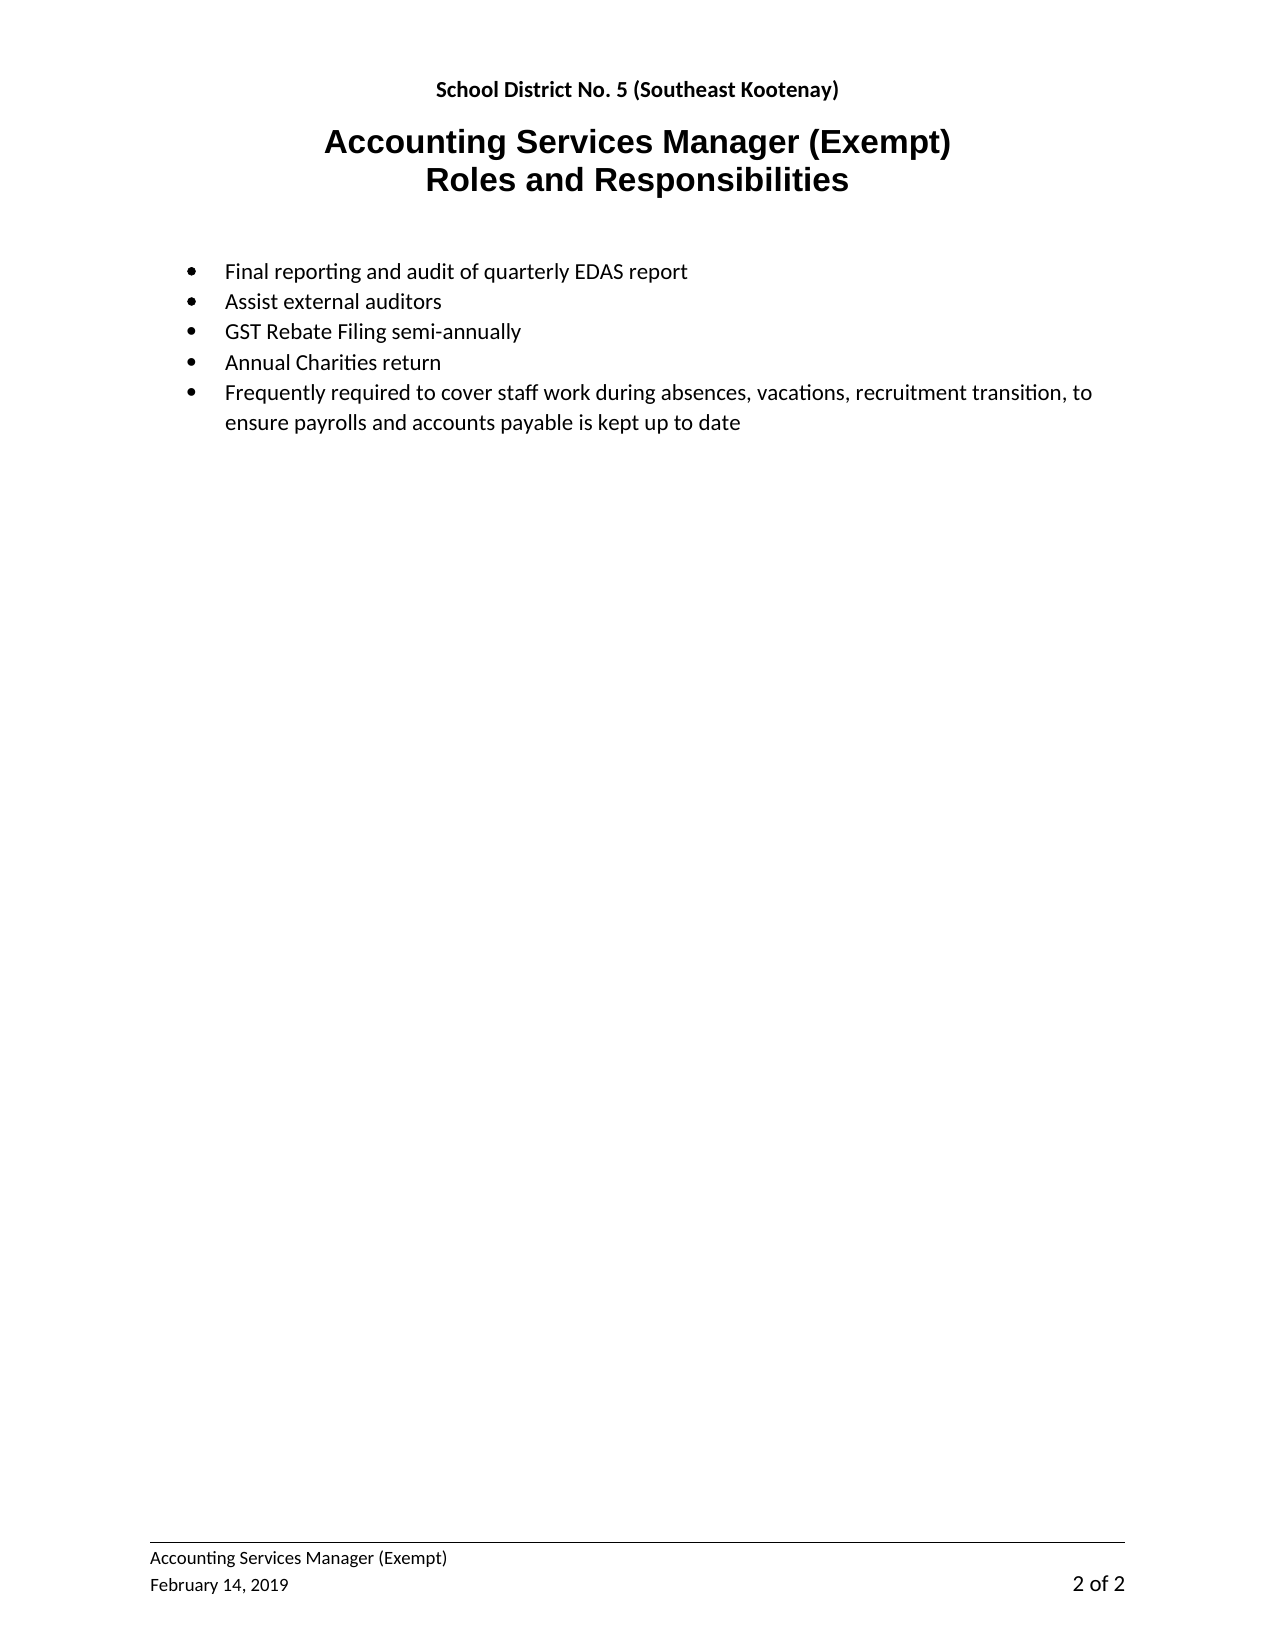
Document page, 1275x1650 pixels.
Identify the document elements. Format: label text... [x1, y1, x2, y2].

list Final reporting and audit of quarterly EDAS report [187, 257, 1125, 285]
list Assist external auditors [187, 287, 1125, 315]
list Annual Charities return [187, 348, 1125, 376]
list Frequently required to cover staff work during absences, vacations, recruitment transition, to ensure payrolls and accounts payable is kept up to date [187, 378, 1125, 436]
list GST Rebate Filing semi-annually [187, 317, 1125, 345]
